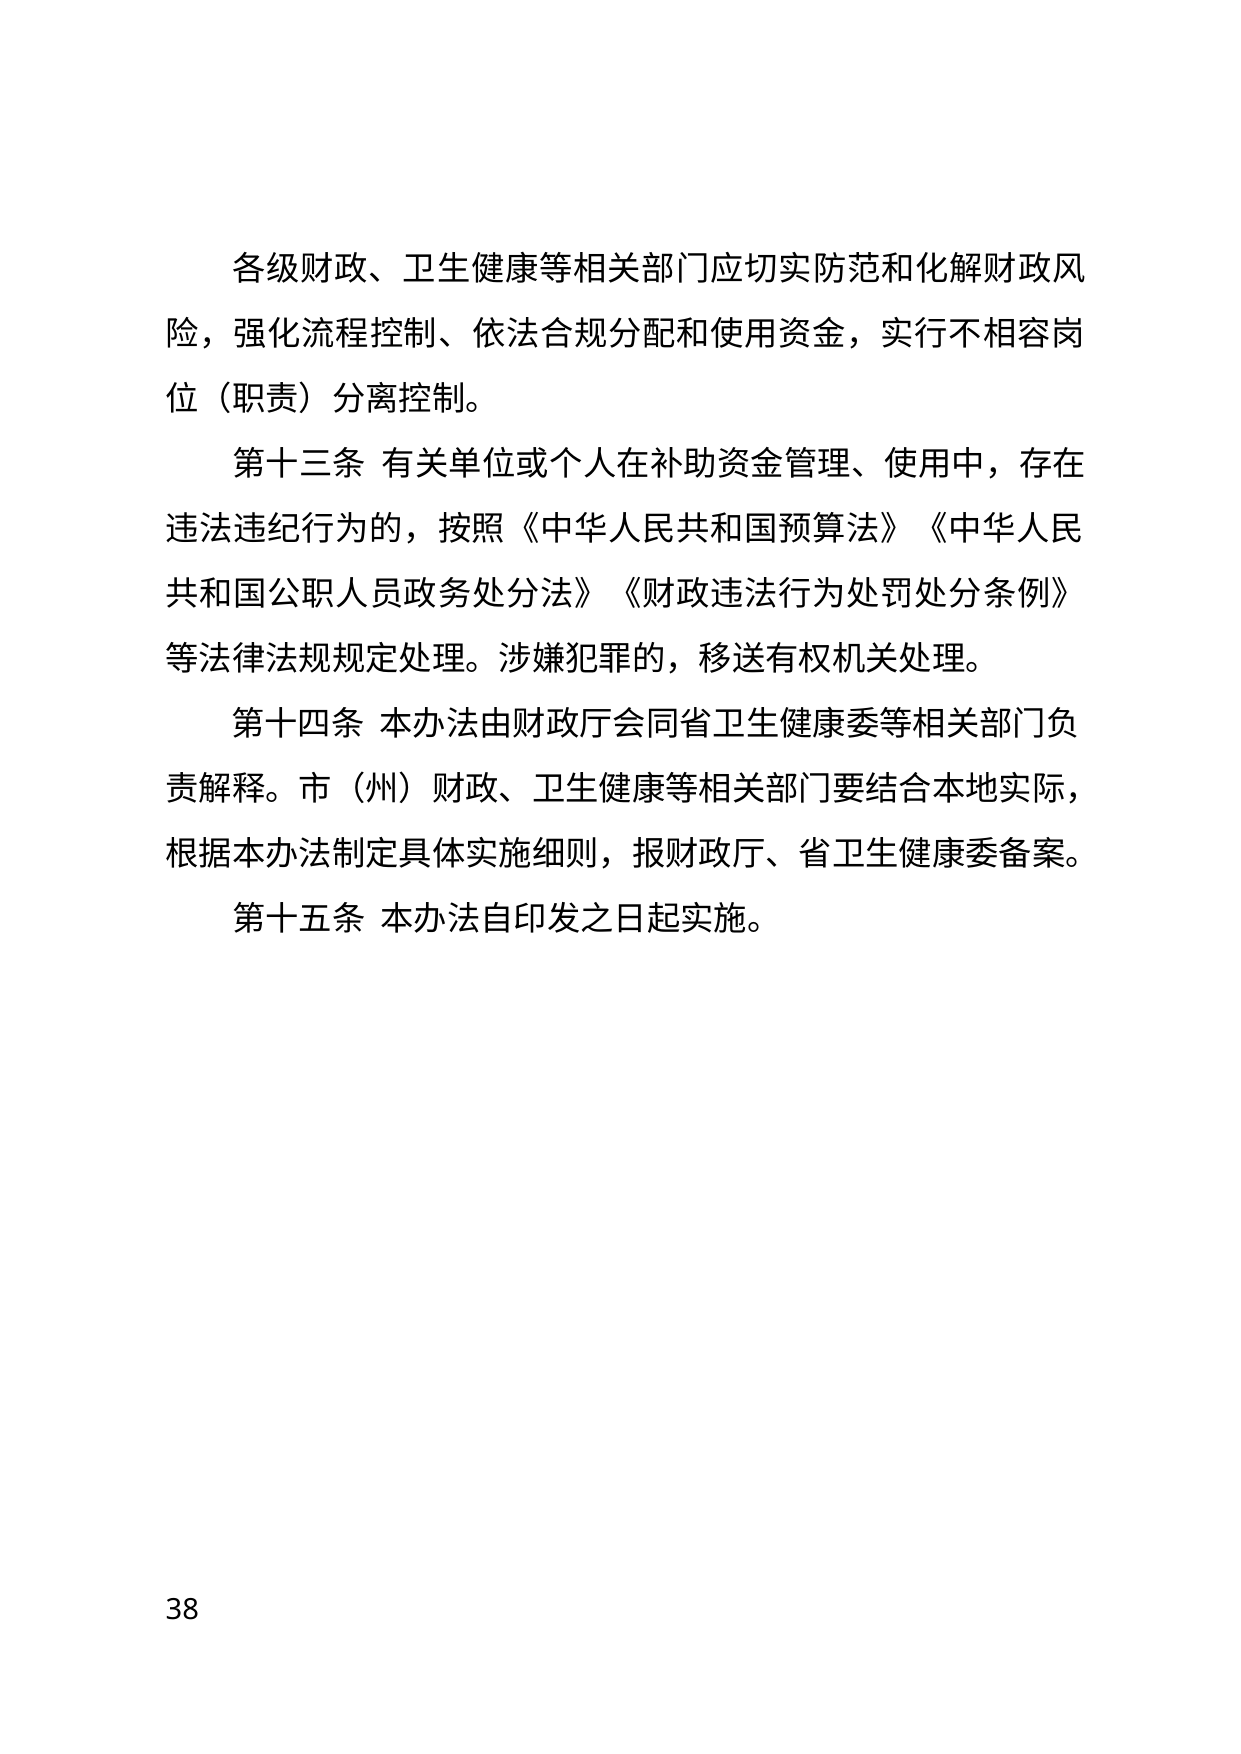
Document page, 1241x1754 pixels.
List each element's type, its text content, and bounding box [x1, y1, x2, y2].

text 第十四条 本办法由财政厅会同省卫生健康委等相关部门负责解释。市（州）财政、卫生健康等相关部门要结合本地实际，根据本办法制定具体实施细则，报财政厅、省卫生健康委备案。 [165, 688, 1087, 883]
subtitle 第十五条 本办法自印发之日起实施。 [165, 883, 1087, 948]
text 各级财政、卫生健康等相关部门应切实防范和化解财政风险，强化流程控制、依法合规分配和使用资金，实行不相容岗位（职责）分离控制。 [165, 233, 1087, 428]
text 第十三条 有关单位或个人在补助资金管理、使用中，存在违法违纪行为的，按照《中华人民共和国预算法》《中华人民共和国公职人员政务处分法》《财政违法行为处罚处分条例》等法律法规规定处理。涉嫌犯罪的，移送有权机关处理。 [165, 428, 1087, 688]
